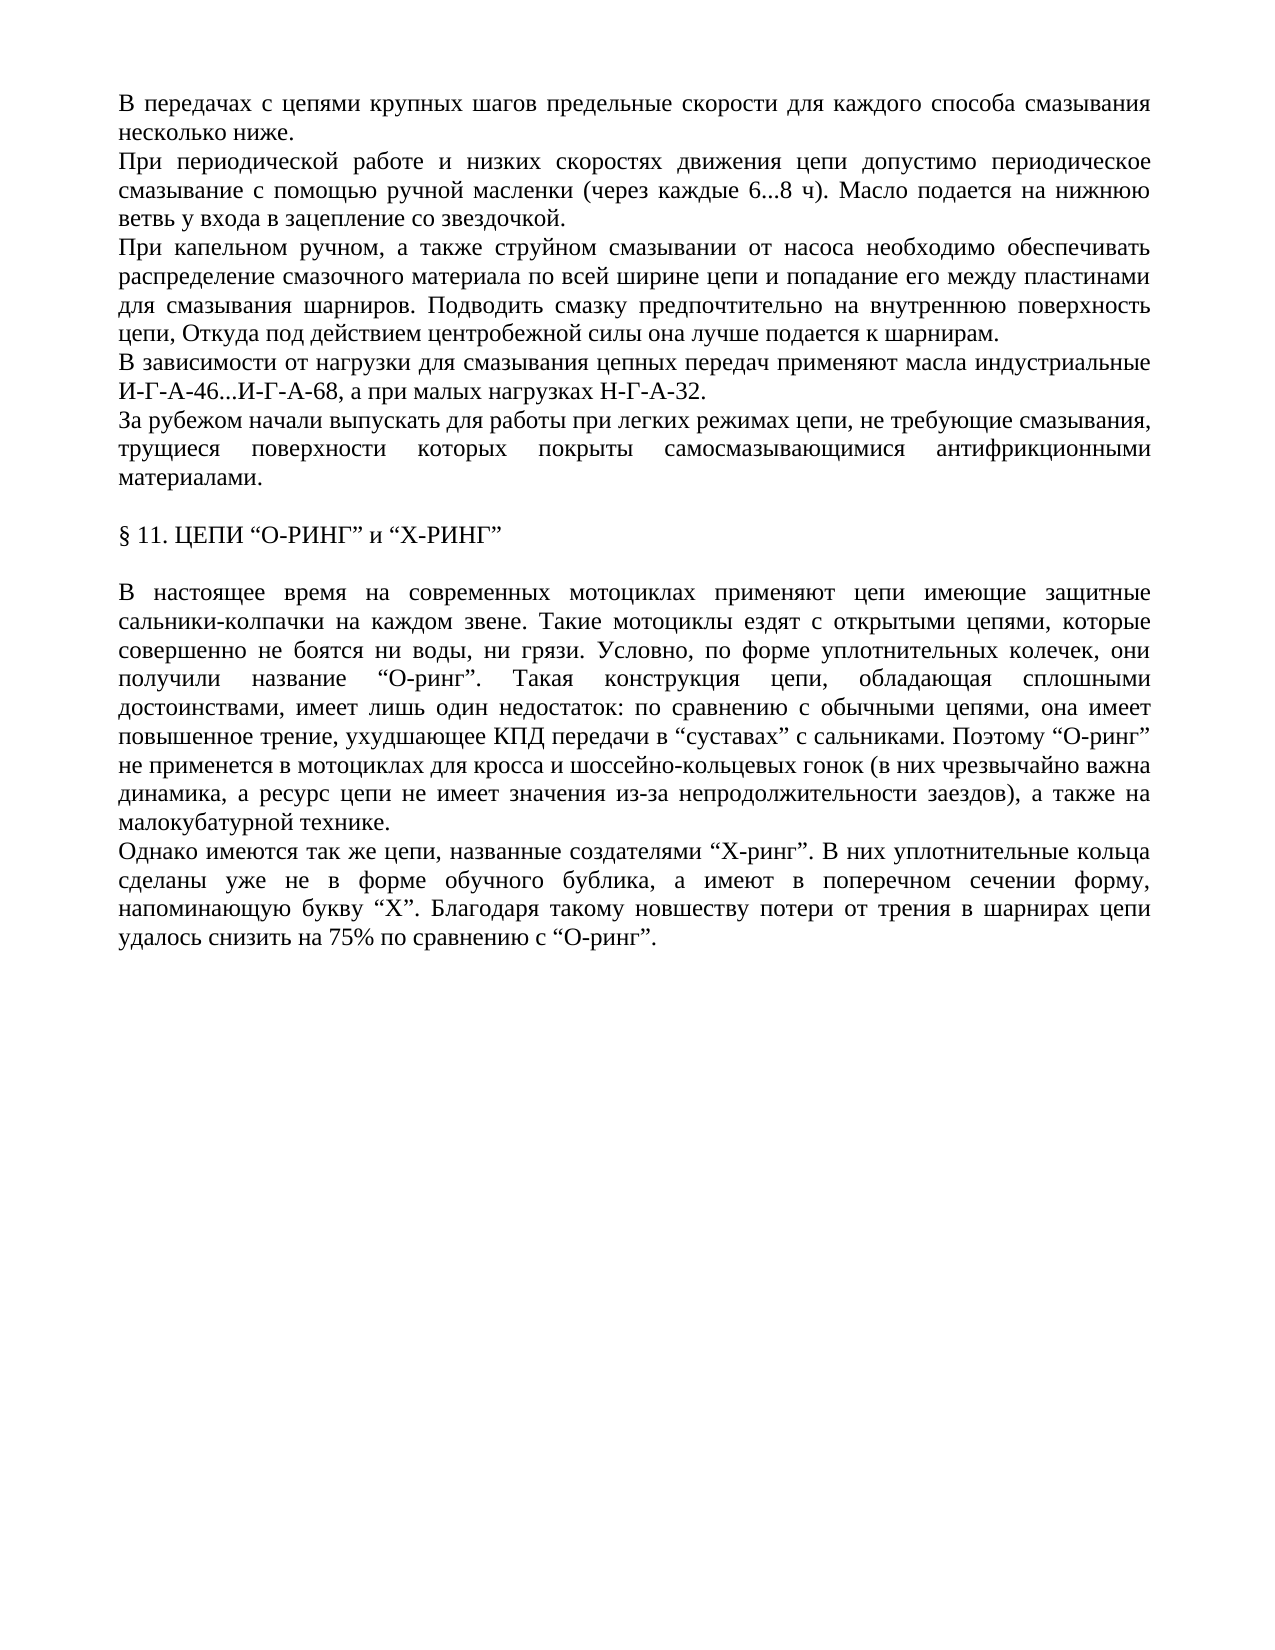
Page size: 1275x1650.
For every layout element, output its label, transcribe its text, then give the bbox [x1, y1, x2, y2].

text За рубежом начали выпускать для работы при легких режимах цепи, не требующие смазывания, трущиеся поверхности которых покрыты самосмазывающимися антифрикционными материалами. [118, 405, 1152, 491]
text В зависимости от нагрузки для смазывания цепных передач применяют масла индустриальные И-Г-А-46...И-Г-А-68, а при малых нагрузках Н-Г-А-32. [118, 347, 1152, 405]
text § 11. ЦЕПИ “О-РИНГ” и “X-РИНГ” [118, 520, 1152, 548]
text При капельном ручном, а также струйном смазывании от насоса необходимо обеспечивать распределение смазочного материала по всей ширине цепи и попадание его между пластинами для смазывания шарниров. Подводить смазку предпочтительно на внутреннюю поверхность цепи, Откуда под действием центробежной силы она лучше подается к шарнирам. [118, 232, 1152, 347]
text При периодической работе и низких скоростях движения цепи допустимо периодическое смазывание с помощью ручной масленки (через каждые 6...8 ч). Масло подается на нижнюю ветвь у входа в зацепление со звездочкой. [118, 146, 1152, 232]
text В передачах с цепями крупных шагов предельные скорости для каждого способа смазывания несколько ниже. [118, 88, 1152, 146]
text В настоящее время на современных мотоциклах применяют цепи имеющие защитные сальники-колпачки на каждом звене. Такие мотоциклы ездят с открытыми цепями, которые совершенно не боятся ни воды, ни грязи. Условно, по форме уплотнительных колечек, они получили название “О-ринг”. Такая конструкция цепи, обладающая сплошными достоинствами, имеет лишь один недостаток: по сравнению с обычными цепями, она имеет повышенное трение, ухудшающее КПД передачи в “суставах” с сальниками. Поэтому “О-ринг” не применется в мотоциклах для кросса и шоссейно-кольцевых гонок (в них чрезвычайно важна динамика, а ресурс цепи не имеет значения из-за непродолжительности заездов), а также на малокубатурной технике. [118, 577, 1152, 836]
text Однако имеются так же цепи, названные создателями “X-ринг”. В них уплотнительные кольца сделаны уже не в форме обучного бублика, а имеют в поперечном сечении форму, напоминающую букву “X”. Благодаря такому новшеству потери от трения в шарнирах цепи удалось снизить на 75% по сравнению с “О-ринг”. [118, 836, 1152, 951]
